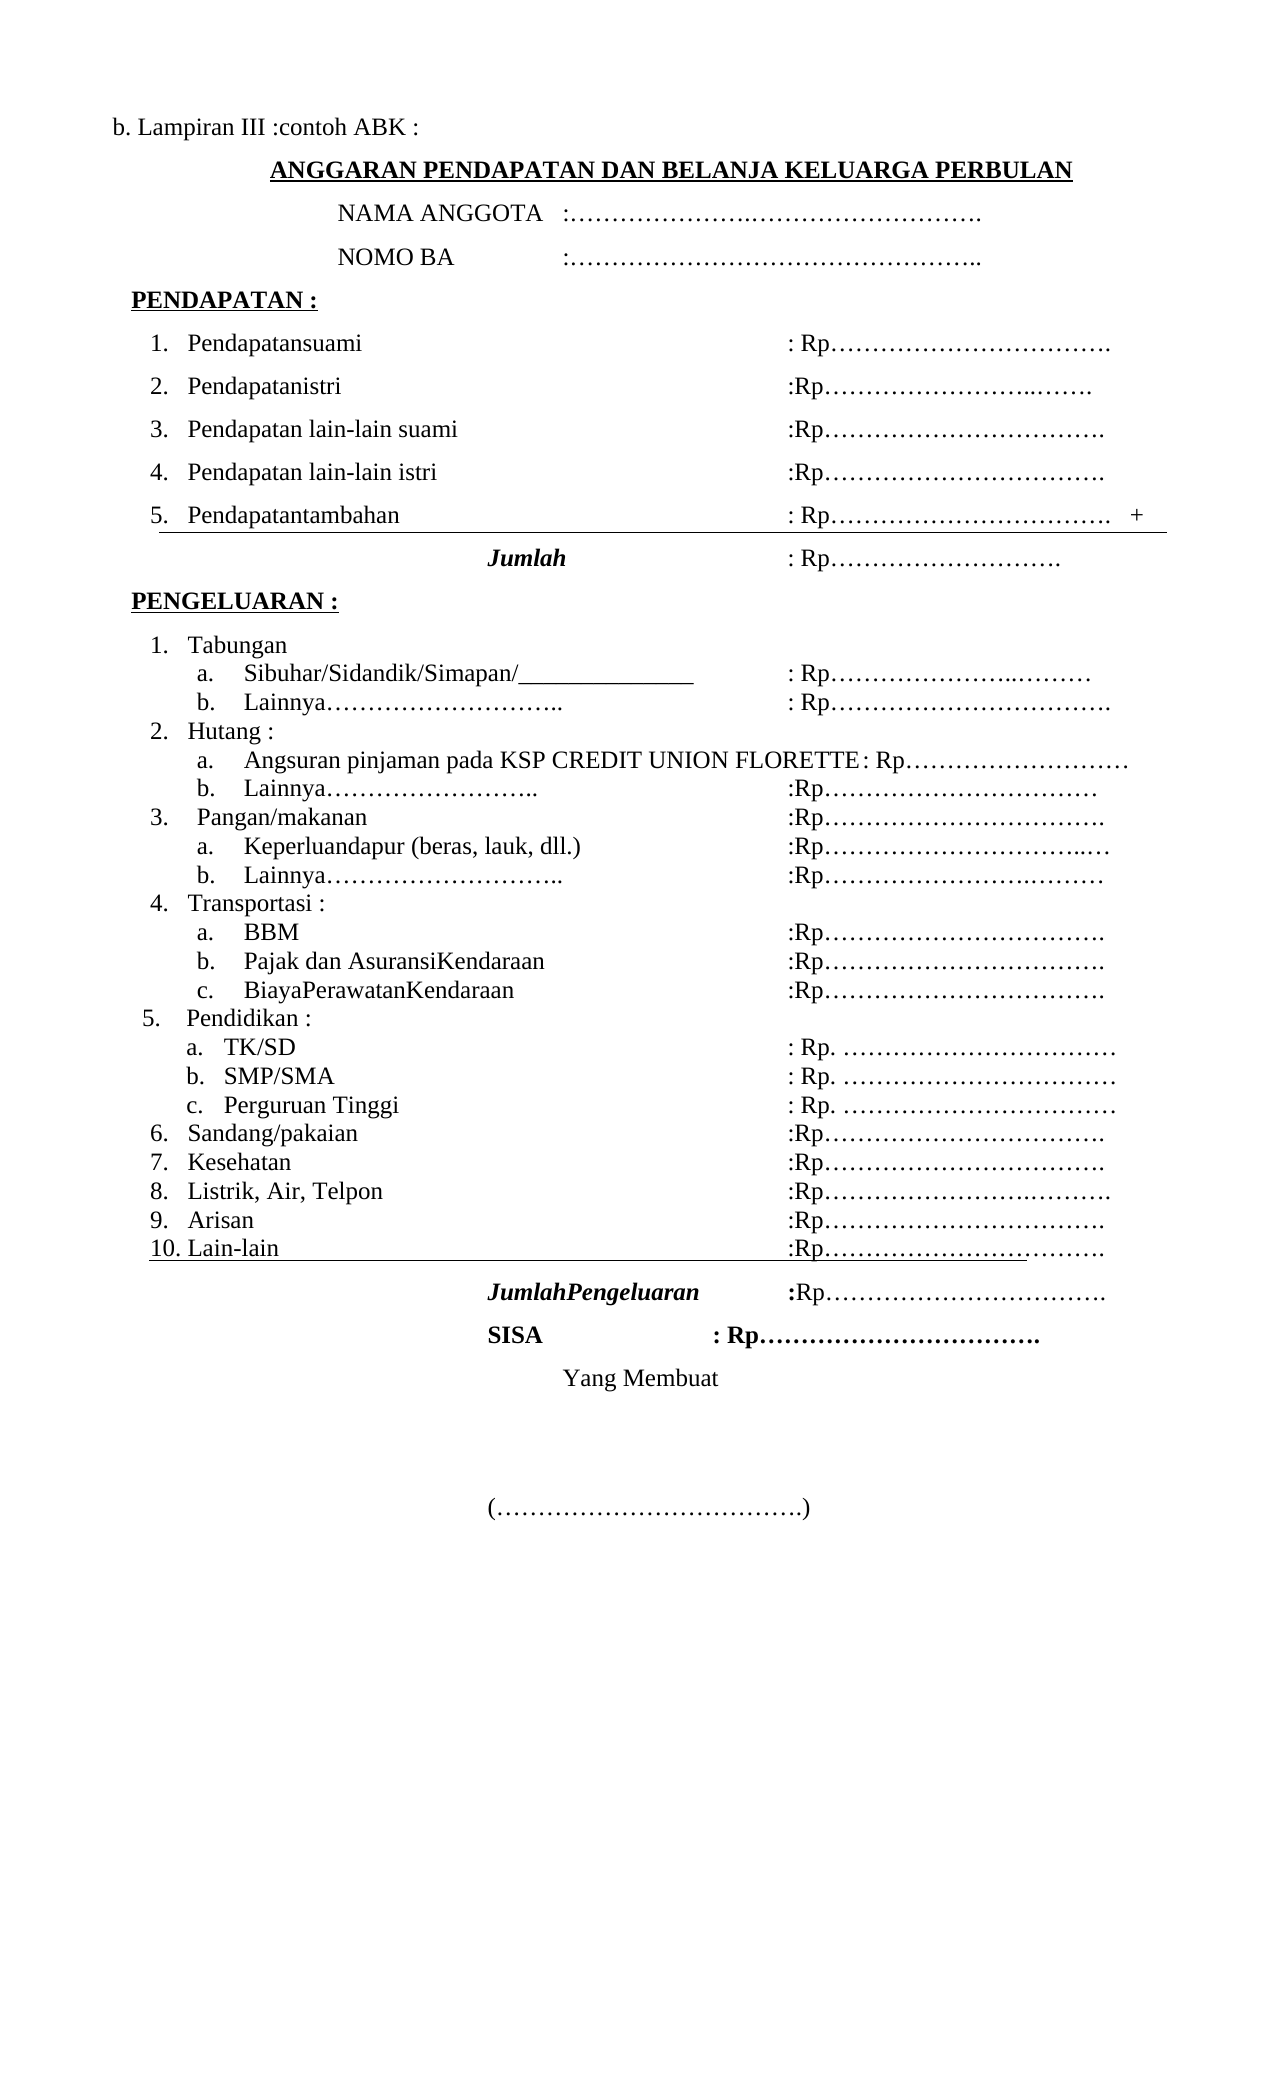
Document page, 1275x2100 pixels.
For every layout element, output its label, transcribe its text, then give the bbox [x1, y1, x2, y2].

list Sibuhar/Sidandik/Simapan/______________ : Rp…………………..……… [197, 658, 1155, 687]
list Angsuran pinjaman pada KSP CREDIT UNION FLORETTE : Rp……………………… [197, 745, 1155, 773]
text (……………………………….) [412, 1492, 1155, 1521]
list NAMA ANGGOTA :………………….………………………. [337, 198, 1155, 227]
list Lain-lain :Rp……………………………. [112, 1233, 1155, 1262]
list NOMO BA :………………………………………….. [337, 242, 1155, 270]
list Pendapatanistri :Rp……………………..……. [150, 371, 1155, 400]
list Pajak dan AsuransiKendaraan :Rp……………………………. [197, 946, 1155, 975]
list Pendapatansuami : Rp……………………………. [150, 328, 1155, 357]
list Hutang : [150, 716, 1155, 745]
list Pendapatan lain-lain istri :Rp……………………………. [150, 457, 1155, 486]
list Pendapatan lain-lain suami :Rp……………………………. [150, 414, 1155, 443]
list Pendidikan : [142, 1003, 1155, 1032]
list BBM :Rp……………………………. [197, 917, 1155, 946]
list BiayaPerawatanKendaraan :Rp……………………………. [197, 975, 1155, 1003]
list PENDAPATAN : [112, 285, 1155, 313]
list Pangan/makanan :Rp……………………………. [150, 802, 1155, 831]
list b. Lampiran III :contoh ABK : [112, 112, 1155, 141]
list TK/SD : Rp. …………………………… [186, 1032, 1155, 1061]
list Listrik, Air, Telpon :Rp…………………….………. [112, 1176, 1155, 1205]
list Pendapatantambahan : Rp……………………………. + [150, 500, 1155, 529]
list Yang Membuat [487, 1363, 1155, 1392]
list SMP/SMA : Rp. …………………………… [186, 1061, 1155, 1090]
list Lainnya……………………….. : Rp……………………………. [197, 687, 1155, 716]
list Jumlah : Rp………………………. [412, 543, 1155, 572]
list Tabungan [112, 630, 1155, 658]
list PENGELUARAN : [112, 587, 1155, 615]
list Transportasi : [112, 888, 1155, 917]
list Kesehatan :Rp……………………………. [112, 1147, 1155, 1176]
list Perguruan Tinggi : Rp. …………………………… [186, 1090, 1155, 1118]
list Sandang/pakaian :Rp……………………………. [112, 1118, 1155, 1147]
list JumlahPengeluaran :Rp……………………………. [412, 1277, 1155, 1305]
list SISA : Rp……………………………. [412, 1320, 1155, 1348]
list ANGGARAN PENDAPATAN DAN BELANJA KELUARGA PERBULAN [187, 155, 1155, 184]
list Lainnya…………………….. :Rp…………………………… [197, 773, 1155, 802]
list Lainnya……………………….. :Rp…………………….……… [197, 860, 1155, 888]
list Keperluandapur (beras, lauk, dll.) :Rp…………………………..… [197, 831, 1155, 860]
list Arisan :Rp……………………………. [112, 1205, 1155, 1233]
